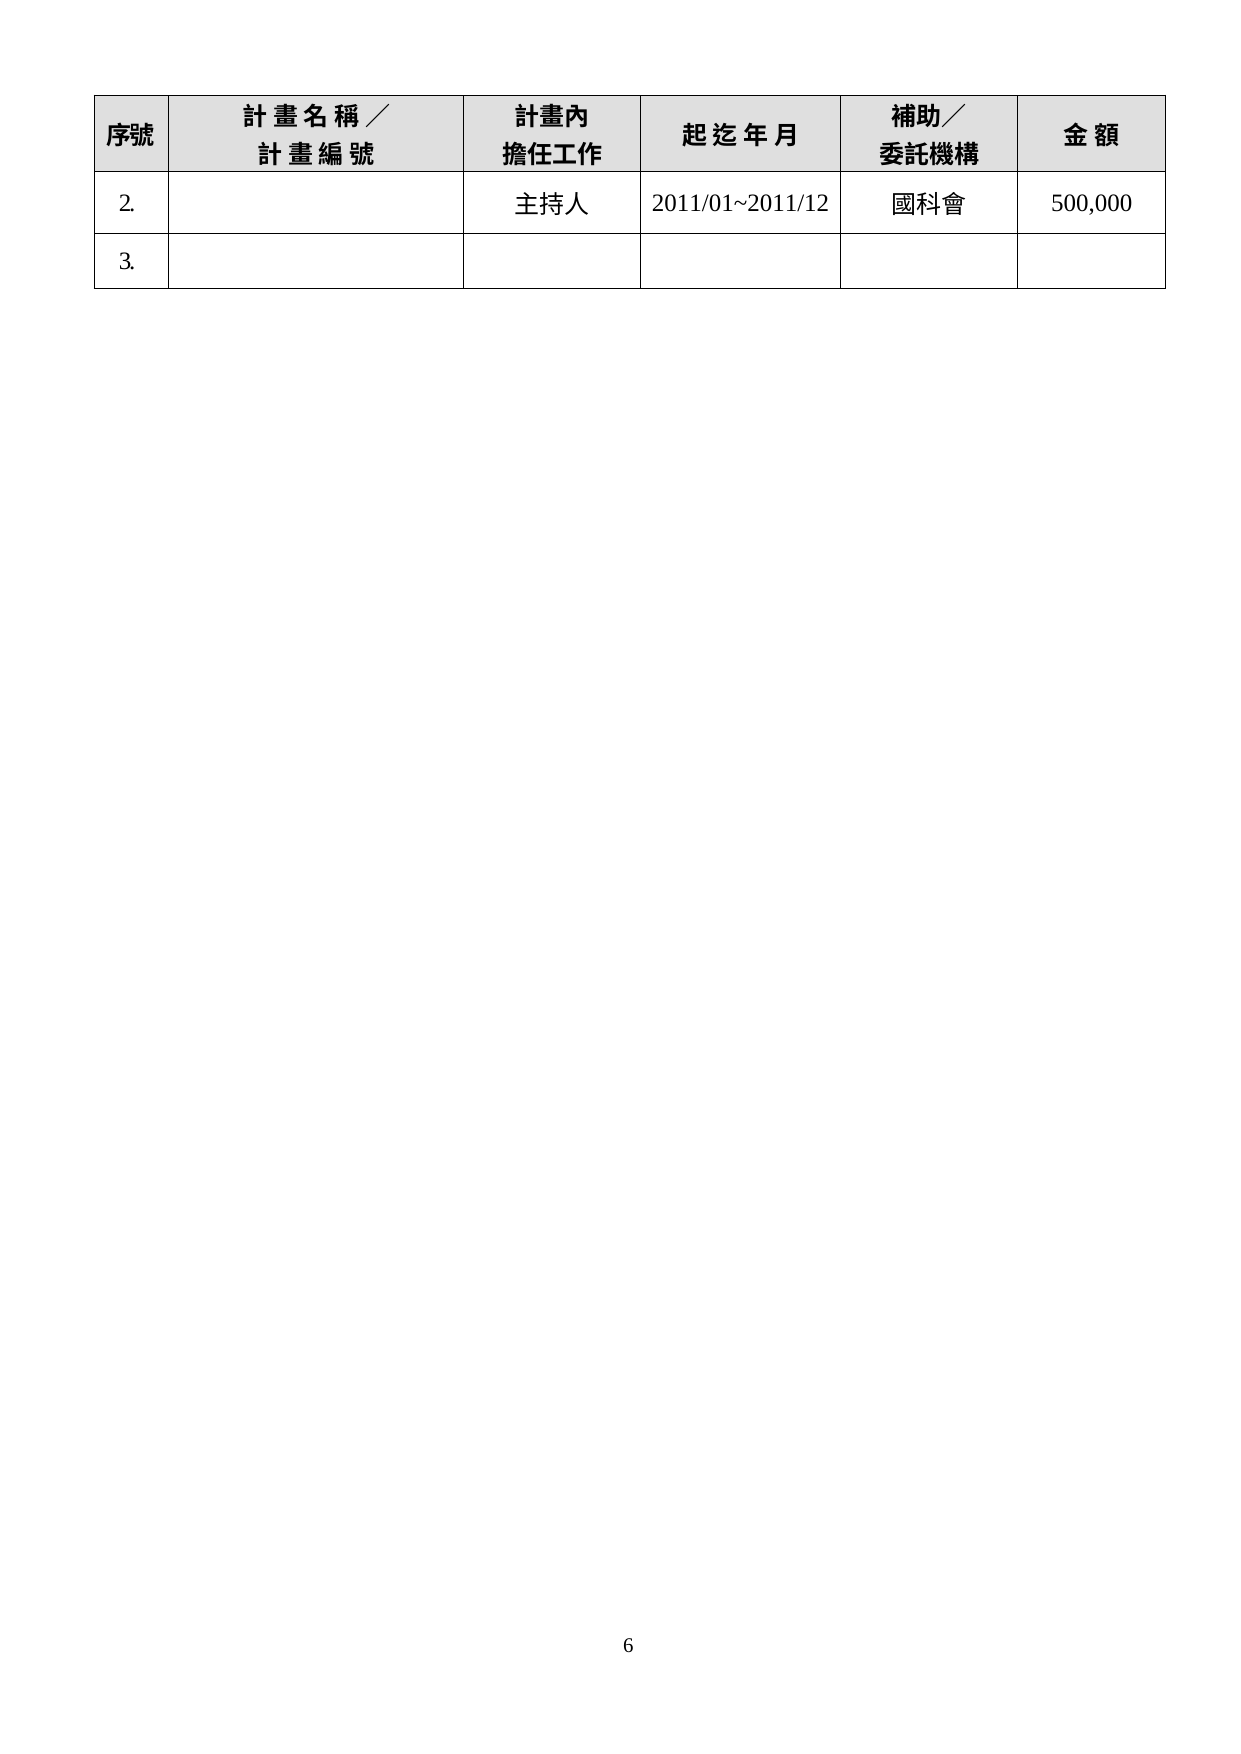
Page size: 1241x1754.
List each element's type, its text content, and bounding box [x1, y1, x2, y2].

table_header 金 額 [1018, 96, 1165, 171]
table_cell 2011/01~2011/12 [641, 172, 840, 233]
table_cell 國科會 [841, 172, 1017, 233]
table_header 計畫內 擔任工作 [464, 96, 640, 171]
table_cell 主持人 [464, 172, 640, 233]
table_cell [95, 234, 168, 288]
table_cell [169, 172, 463, 233]
table_header 計 畫 名 稱 ／ 計 畫 編 號 [169, 96, 463, 171]
table_cell [169, 234, 463, 288]
table_cell [1018, 234, 1165, 288]
table_cell [464, 234, 640, 288]
table_cell [641, 234, 840, 288]
table_header 序號 [95, 96, 168, 171]
table_cell [95, 172, 168, 233]
table_cell 500,000 [1018, 172, 1165, 233]
table_cell [841, 234, 1017, 288]
table_header 起 迄 年 月 [641, 96, 840, 171]
table_header 補助／ 委託機構 [841, 96, 1017, 171]
